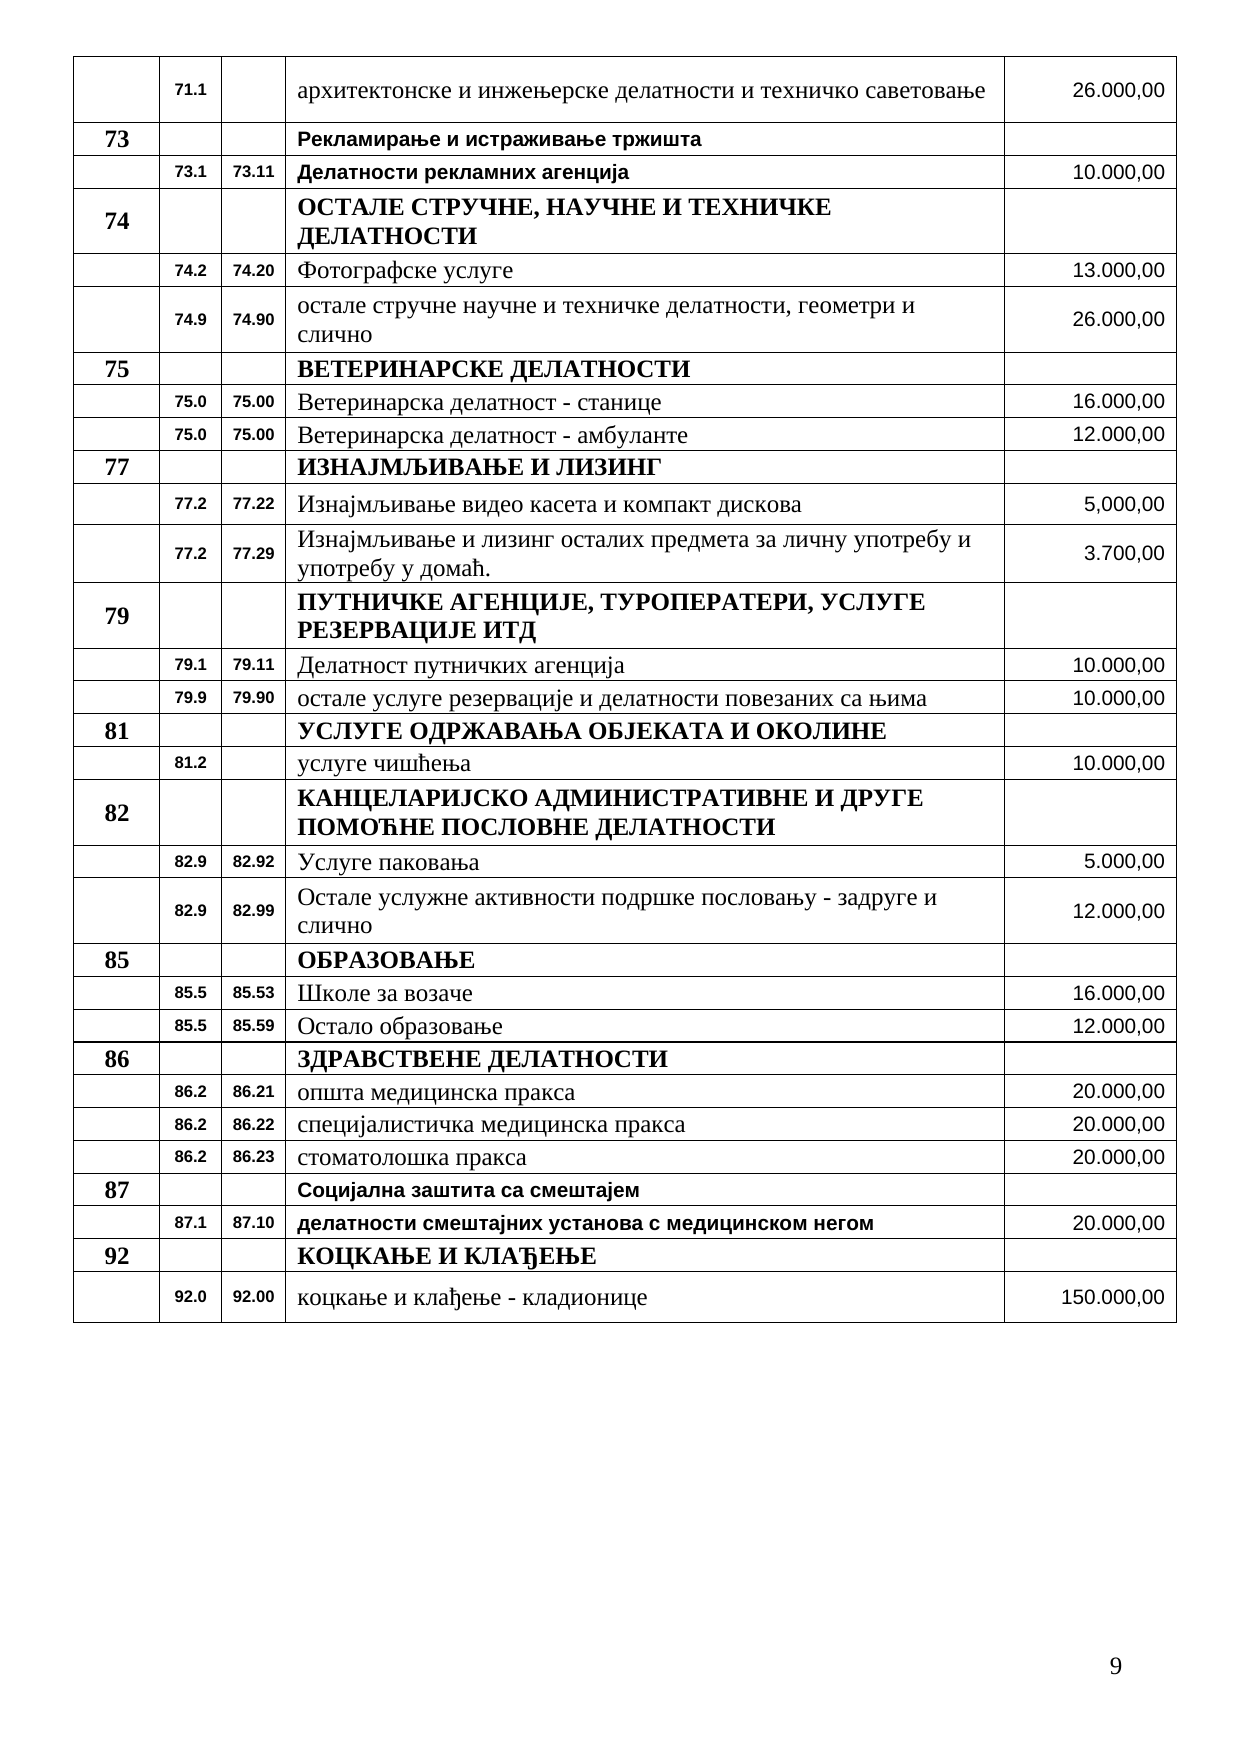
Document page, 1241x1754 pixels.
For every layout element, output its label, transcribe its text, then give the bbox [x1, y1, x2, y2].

table_cell 26.000,00 [1005, 57, 1176, 122]
table_cell 87.1 [160, 1206, 221, 1238]
table_cell 20.000,00 [1005, 1108, 1176, 1140]
table_cell [160, 123, 221, 155]
table_cell [160, 451, 221, 483]
table_cell [160, 189, 221, 253]
table_cell [74, 525, 159, 582]
table_cell [74, 57, 159, 122]
table_cell [74, 254, 159, 286]
table_cell Социјална заштита са смештајем [286, 1174, 1004, 1205]
table_cell [74, 418, 159, 450]
table_cell 87 [74, 1174, 159, 1205]
table_cell 85.59 [222, 1010, 285, 1041]
table_cell 82.92 [222, 846, 285, 877]
table_cell стоматолошка пракса [286, 1141, 1004, 1173]
table_cell Фотографске услуге [286, 254, 1004, 286]
table_cell 77.29 [222, 525, 285, 582]
table_cell 73.1 [160, 156, 221, 187]
table_cell 82 [74, 780, 159, 844]
table_cell [222, 57, 285, 122]
table_cell [1005, 1043, 1176, 1074]
table_cell Остале услужне активности подршке пословању - задруге и слично [286, 878, 1004, 943]
table_cell [222, 747, 285, 779]
table_cell [74, 846, 159, 877]
table_cell 16.000,00 [1005, 385, 1176, 417]
table_cell 79.90 [222, 681, 285, 713]
table_cell 77.2 [160, 525, 221, 582]
table_cell [222, 714, 285, 746]
table_cell 82.9 [160, 846, 221, 877]
table_cell 74.2 [160, 254, 221, 286]
table_cell 92.0 [160, 1272, 221, 1322]
table_cell [1005, 1174, 1176, 1205]
table_cell Ветеринарска делатност - амбуланте [286, 418, 1004, 450]
table_cell 77.22 [222, 484, 285, 523]
table_cell остале услуге резервације и делатности повезаних са њима [286, 681, 1004, 713]
table_cell 77 [74, 451, 159, 483]
table_cell 74.9 [160, 287, 221, 352]
table_cell [1005, 1239, 1176, 1271]
table_cell [222, 189, 285, 253]
table_cell УСЛУГЕ ОДРЖАВАЊА ОБЈЕКАТА И ОКОЛИНЕ [286, 714, 1004, 746]
table_cell 20.000,00 [1005, 1141, 1176, 1173]
table_cell [222, 1174, 285, 1205]
table_cell [74, 681, 159, 713]
table_cell [1005, 780, 1176, 844]
table_cell [74, 1010, 159, 1041]
table_cell 79.11 [222, 649, 285, 680]
table_cell [160, 1043, 221, 1074]
table_cell 5.000,00 [1005, 846, 1176, 877]
table_cell 12.000,00 [1005, 418, 1176, 450]
table_cell 12.000,00 [1005, 1010, 1176, 1041]
table_cell 86.22 [222, 1108, 285, 1140]
table_cell 75.00 [222, 418, 285, 450]
table_cell 86.2 [160, 1141, 221, 1173]
table_cell 75.0 [160, 418, 221, 450]
table_cell [222, 451, 285, 483]
table_cell 81 [74, 714, 159, 746]
table_cell [1005, 583, 1176, 648]
table_cell [1005, 353, 1176, 384]
table_cell 75.00 [222, 385, 285, 417]
table_cell 81.2 [160, 747, 221, 779]
table_cell Рекламирање и истраживање тржишта [286, 123, 1004, 155]
table_cell 20.000,00 [1005, 1206, 1176, 1238]
table_cell [222, 353, 285, 384]
table_cell 12.000,00 [1005, 878, 1176, 943]
table_cell [74, 156, 159, 187]
table_cell [160, 714, 221, 746]
table_cell архитектонске и инжењерске делатности и техничко саветовање [286, 57, 1004, 122]
table_cell Услуге паковања [286, 846, 1004, 877]
table_cell 10.000,00 [1005, 156, 1176, 187]
table_cell [74, 1272, 159, 1322]
table_cell ИЗНАЈМЉИВАЊЕ И ЛИЗИНГ [286, 451, 1004, 483]
table_cell 16.000,00 [1005, 977, 1176, 1008]
table_cell [222, 780, 285, 844]
table_cell Делатност путничких агенција [286, 649, 1004, 680]
table_cell [1005, 451, 1176, 483]
table_cell [222, 1239, 285, 1271]
table_cell 85 [74, 944, 159, 976]
table_cell 13.000,00 [1005, 254, 1176, 286]
table_cell КАНЦЕЛАРИЈСКО АДМИНИСТРАТИВНЕ И ДРУГЕ ПОМОЋНЕ ПОСЛОВНЕ ДЕЛАТНОСТИ [286, 780, 1004, 844]
table_cell 82.99 [222, 878, 285, 943]
table_cell 73 [74, 123, 159, 155]
table_cell 86.21 [222, 1075, 285, 1107]
table_cell КОЦКАЊЕ И КЛАЂЕЊЕ [286, 1239, 1004, 1271]
table_cell [222, 1043, 285, 1074]
table_cell [74, 287, 159, 352]
table_cell 3.700,00 [1005, 525, 1176, 582]
table_cell [74, 385, 159, 417]
table_cell [74, 977, 159, 1008]
table_cell услуге чишћења [286, 747, 1004, 779]
table_cell 10.000,00 [1005, 747, 1176, 779]
table_cell [160, 353, 221, 384]
table_cell ЗДРАВСТВЕНЕ ДЕЛАТНОСТИ [286, 1043, 1004, 1074]
table_cell 87.10 [222, 1206, 285, 1238]
table_cell [160, 780, 221, 844]
table_cell 74.20 [222, 254, 285, 286]
table_cell ВЕТЕРИНАРСКЕ ДЕЛАТНОСТИ [286, 353, 1004, 384]
table_cell 85.53 [222, 977, 285, 1008]
table_cell [160, 944, 221, 976]
table_cell [160, 583, 221, 648]
table_cell ПУТНИЧКЕ АГЕНЦИЈЕ, ТУРОПЕРАТЕРИ, УСЛУГЕ РЕЗЕРВАЦИЈЕ ИТД [286, 583, 1004, 648]
table_cell [1005, 714, 1176, 746]
table_cell Изнајмљивање и лизинг осталих предмета за личну употребу и употребу у домаћ. [286, 525, 1004, 582]
table_cell [74, 1075, 159, 1107]
table_cell [1005, 944, 1176, 976]
table_cell 26.000,00 [1005, 287, 1176, 352]
table_cell 74.90 [222, 287, 285, 352]
table_cell [74, 878, 159, 943]
table_cell [74, 1141, 159, 1173]
table_cell 86.2 [160, 1108, 221, 1140]
table_cell [222, 944, 285, 976]
table_cell ОСТАЛЕ СТРУЧНЕ, НАУЧНЕ И ТЕХНИЧКЕ ДЕЛАТНОСТИ [286, 189, 1004, 253]
table_cell [222, 583, 285, 648]
table_cell [160, 1174, 221, 1205]
table_cell [1005, 123, 1176, 155]
table_cell општа медицинска пракса [286, 1075, 1004, 1107]
table_cell 86 [74, 1043, 159, 1074]
table_cell делатности смештајних установа с медицинском негом [286, 1206, 1004, 1238]
table_cell 79 [74, 583, 159, 648]
table_cell специјалистичка медицинска пракса [286, 1108, 1004, 1140]
table_cell 75 [74, 353, 159, 384]
table_cell Изнајмљивање видео касета и компакт дискова [286, 484, 1004, 523]
table_cell 92.00 [222, 1272, 285, 1322]
table_cell Делатности рекламних агенција [286, 156, 1004, 187]
table_cell 85.5 [160, 977, 221, 1008]
table_cell [1005, 189, 1176, 253]
table_cell 86.2 [160, 1075, 221, 1107]
table_cell 85.5 [160, 1010, 221, 1041]
table_cell 77.2 [160, 484, 221, 523]
table_cell 73.11 [222, 156, 285, 187]
table_cell 10.000,00 [1005, 649, 1176, 680]
table_cell 71.1 [160, 57, 221, 122]
table_cell [74, 649, 159, 680]
table_cell 20.000,00 [1005, 1075, 1176, 1107]
table_cell 79.9 [160, 681, 221, 713]
table_cell [74, 1108, 159, 1140]
table_cell 10.000,00 [1005, 681, 1176, 713]
table_cell Ветеринарска делатност - станице [286, 385, 1004, 417]
table_cell [160, 1239, 221, 1271]
table_cell 92 [74, 1239, 159, 1271]
table_cell Остало образовање [286, 1010, 1004, 1041]
table_cell [74, 747, 159, 779]
table_cell коцкање и клађење - кладионице [286, 1272, 1004, 1322]
table_cell Школе за возаче [286, 977, 1004, 1008]
table_cell 82.9 [160, 878, 221, 943]
table_cell 74 [74, 189, 159, 253]
table_cell 75.0 [160, 385, 221, 417]
table_cell остале стручне научне и техничке делатности, геометри и слично [286, 287, 1004, 352]
table_cell 150.000,00 [1005, 1272, 1176, 1322]
table_cell 79.1 [160, 649, 221, 680]
table_cell 5,000,00 [1005, 484, 1176, 523]
table_cell 86.23 [222, 1141, 285, 1173]
table_cell [74, 1206, 159, 1238]
table_cell [74, 484, 159, 523]
table_cell [222, 123, 285, 155]
table_cell ОБРАЗОВАЊЕ [286, 944, 1004, 976]
